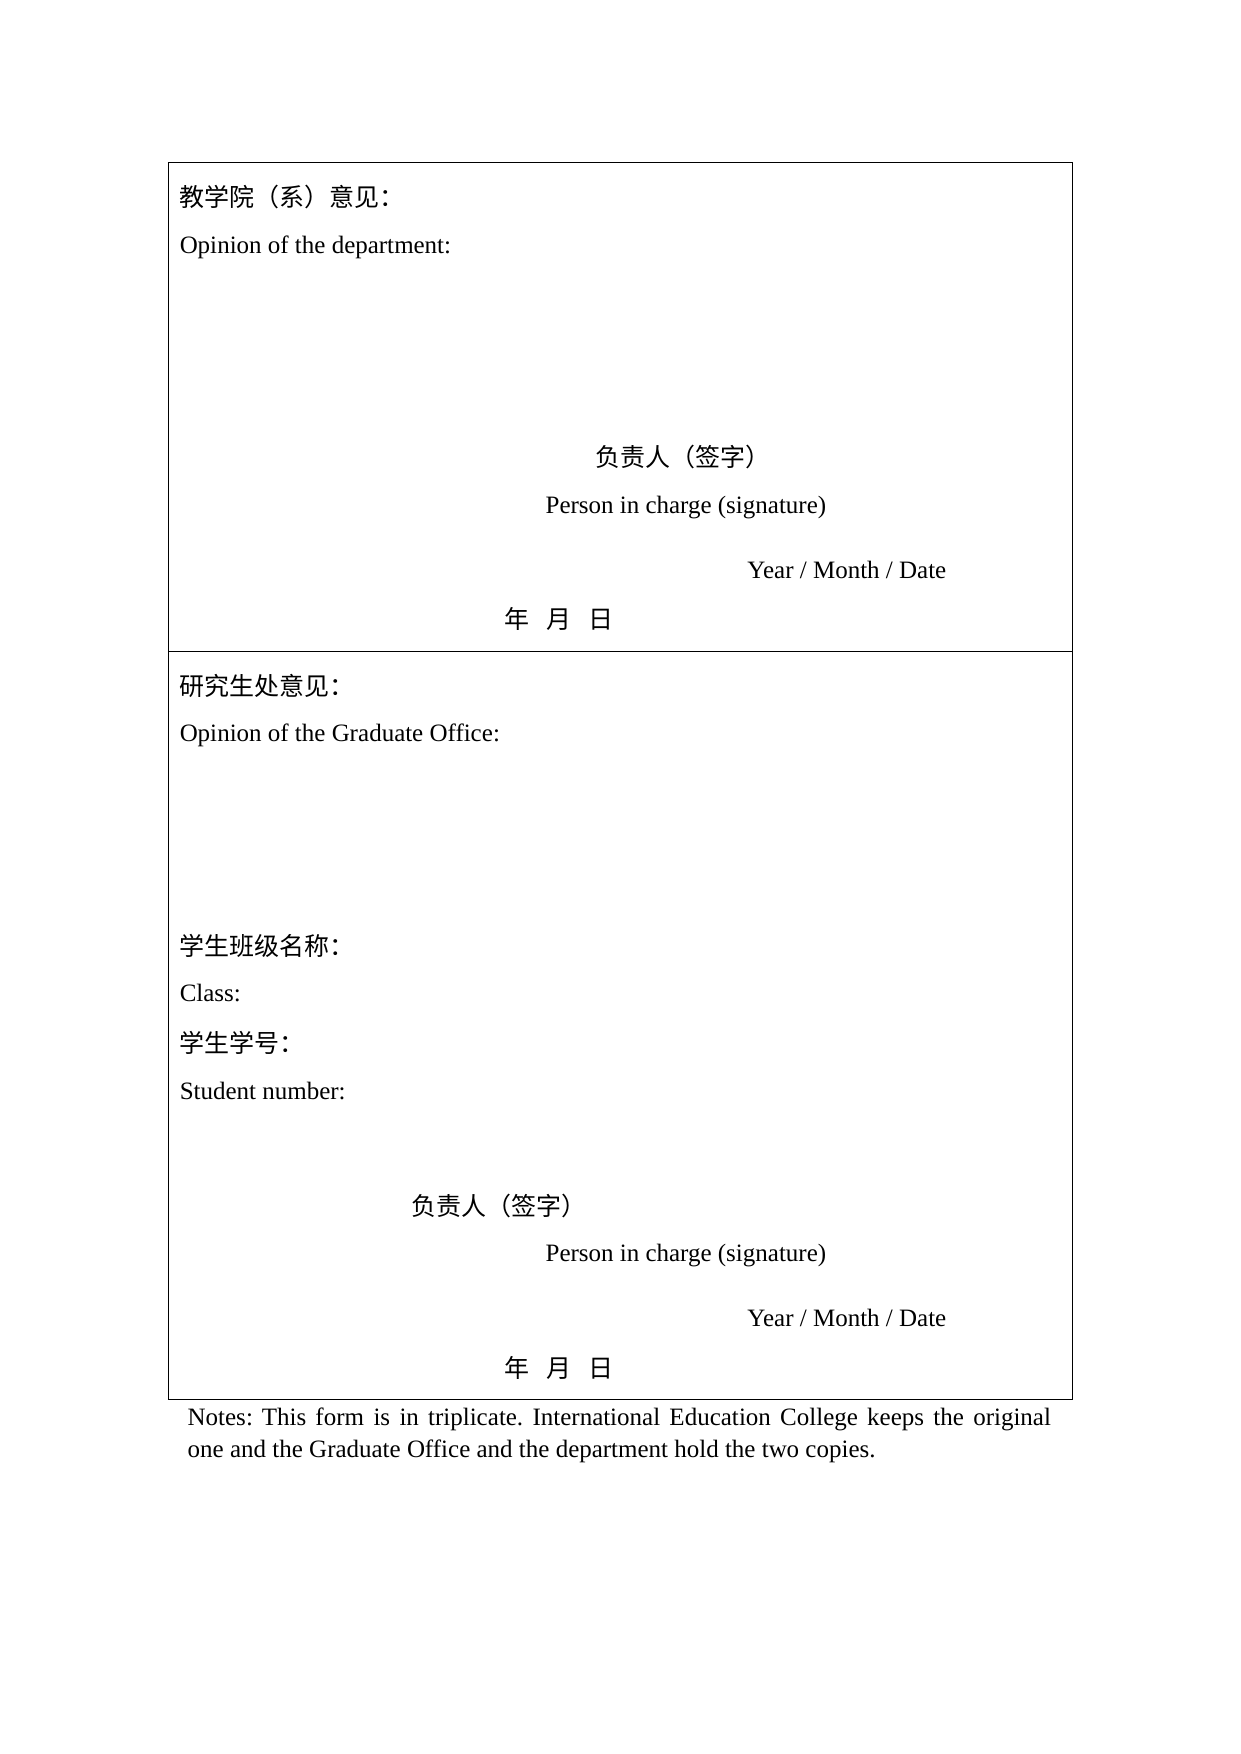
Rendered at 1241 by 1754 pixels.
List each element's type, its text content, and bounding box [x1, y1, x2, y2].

text Notes: This form is in triplicate. International Education College keeps the original one and the Graduate Office and the department hold the two copies. [187, 1400, 1053, 1465]
table_cell 研究生处意见： Opinion of the Graduate Office: 学生班级名称： Class: 学生学号： Student number: 负责人（签字） Person in charge (signature) Year / Month / Date 年 月 日 [169, 652, 1072, 1399]
table_cell 教学院（系）意见： Opinion of the department: 负责人（签字） Person in charge (signature) Year / Month / Date 年 月 日 [169, 163, 1072, 651]
